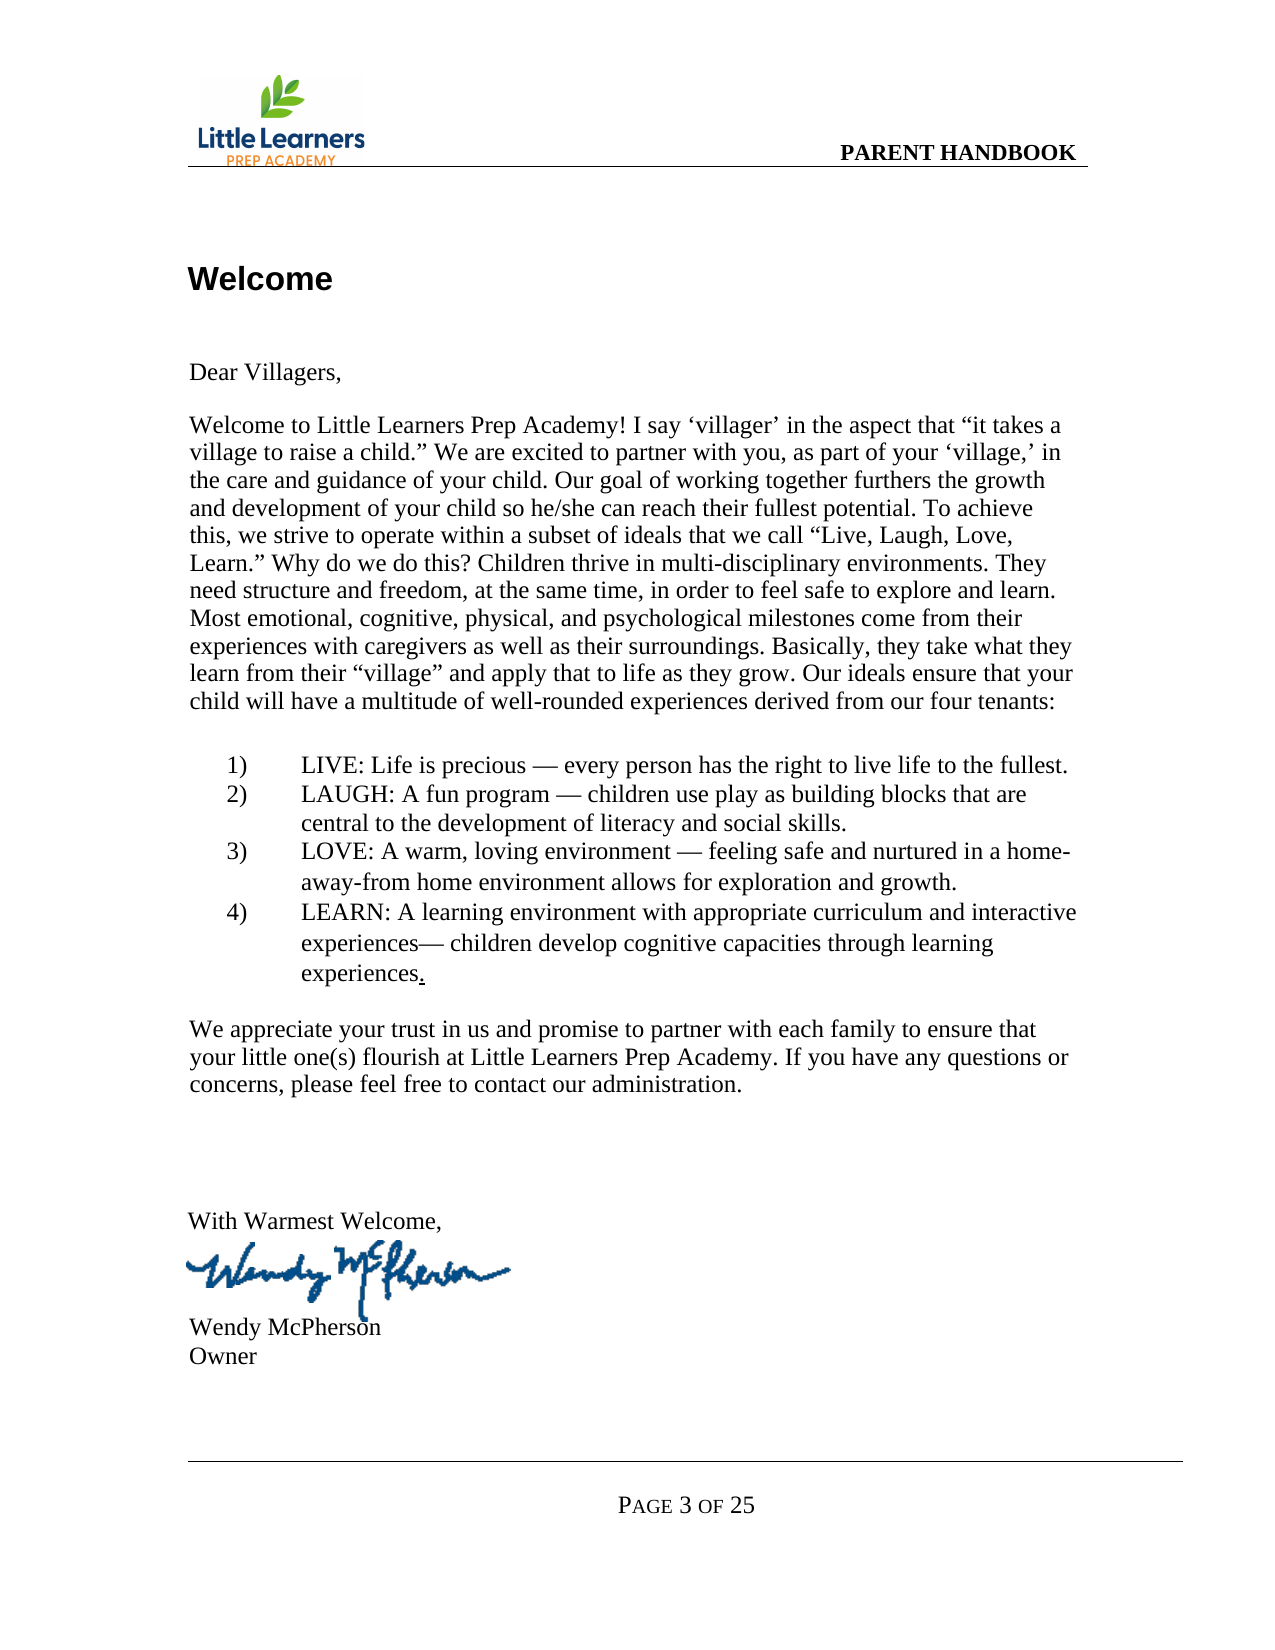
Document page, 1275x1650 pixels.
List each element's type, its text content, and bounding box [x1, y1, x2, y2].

text Wendy McPherson [189, 1312, 1086, 1341]
list LEARN: A learning environment with appropriate curriculum and interactive experiences— children develop cognitive capacities through learning experiences. [226, 897, 1079, 987]
text Welcome to Little Learners Prep Academy! I say ‘villager’ in the aspect that “it takes a village to raise a child.” We are excited to partner with you, as part of your ‘village,’ in the care and guidance of your child. Our goal of working together furthers the growth and development of your child so he/she can reach their fullest potential. To achieve this, we strive to operate within a subset of ideals that we call “Live, Laugh, Love, Learn.” Why do we do this? Children thrive in multi-disciplinary environments. They need structure and freedom, at the same time, in order to feel safe to explore and learn. Most emotional, cognitive, physical, and psychological milestones come from their experiences with caregivers as well as their surroundings. Basically, they take what they learn from their “village” and apply that to life as they grow. Our ideals ensure that your child will have a multitude of well-rounded experiences derived from our four tenants: [189, 411, 1078, 715]
picture [198, 75, 365, 166]
list LIVE: Life is precious — every person has the right to live life to the fullest. [226, 750, 1079, 779]
subtitle Welcome [187, 259, 1087, 297]
text With Warmest Welcome, [187, 1206, 1086, 1235]
list LOVE: A warm, loving environment — feeling safe and nurtured in a home-away-from home environment allows for exploration and growth. [226, 836, 1079, 896]
picture [186, 1242, 331, 1303]
text Owner [189, 1341, 1086, 1369]
list LAUGH: A fun program — children use play as building blocks that are central to the development of literacy and social skills. [226, 779, 1079, 836]
text We appreciate your trust in us and promise to partner with each family to ensure that your little one(s) flourish at Little Learners Prep Academy. If you have any questions or concerns, please feel free to contact our administration. [189, 1016, 1086, 1098]
text Dear Villagers, [189, 357, 1086, 386]
picture [334, 1240, 511, 1322]
